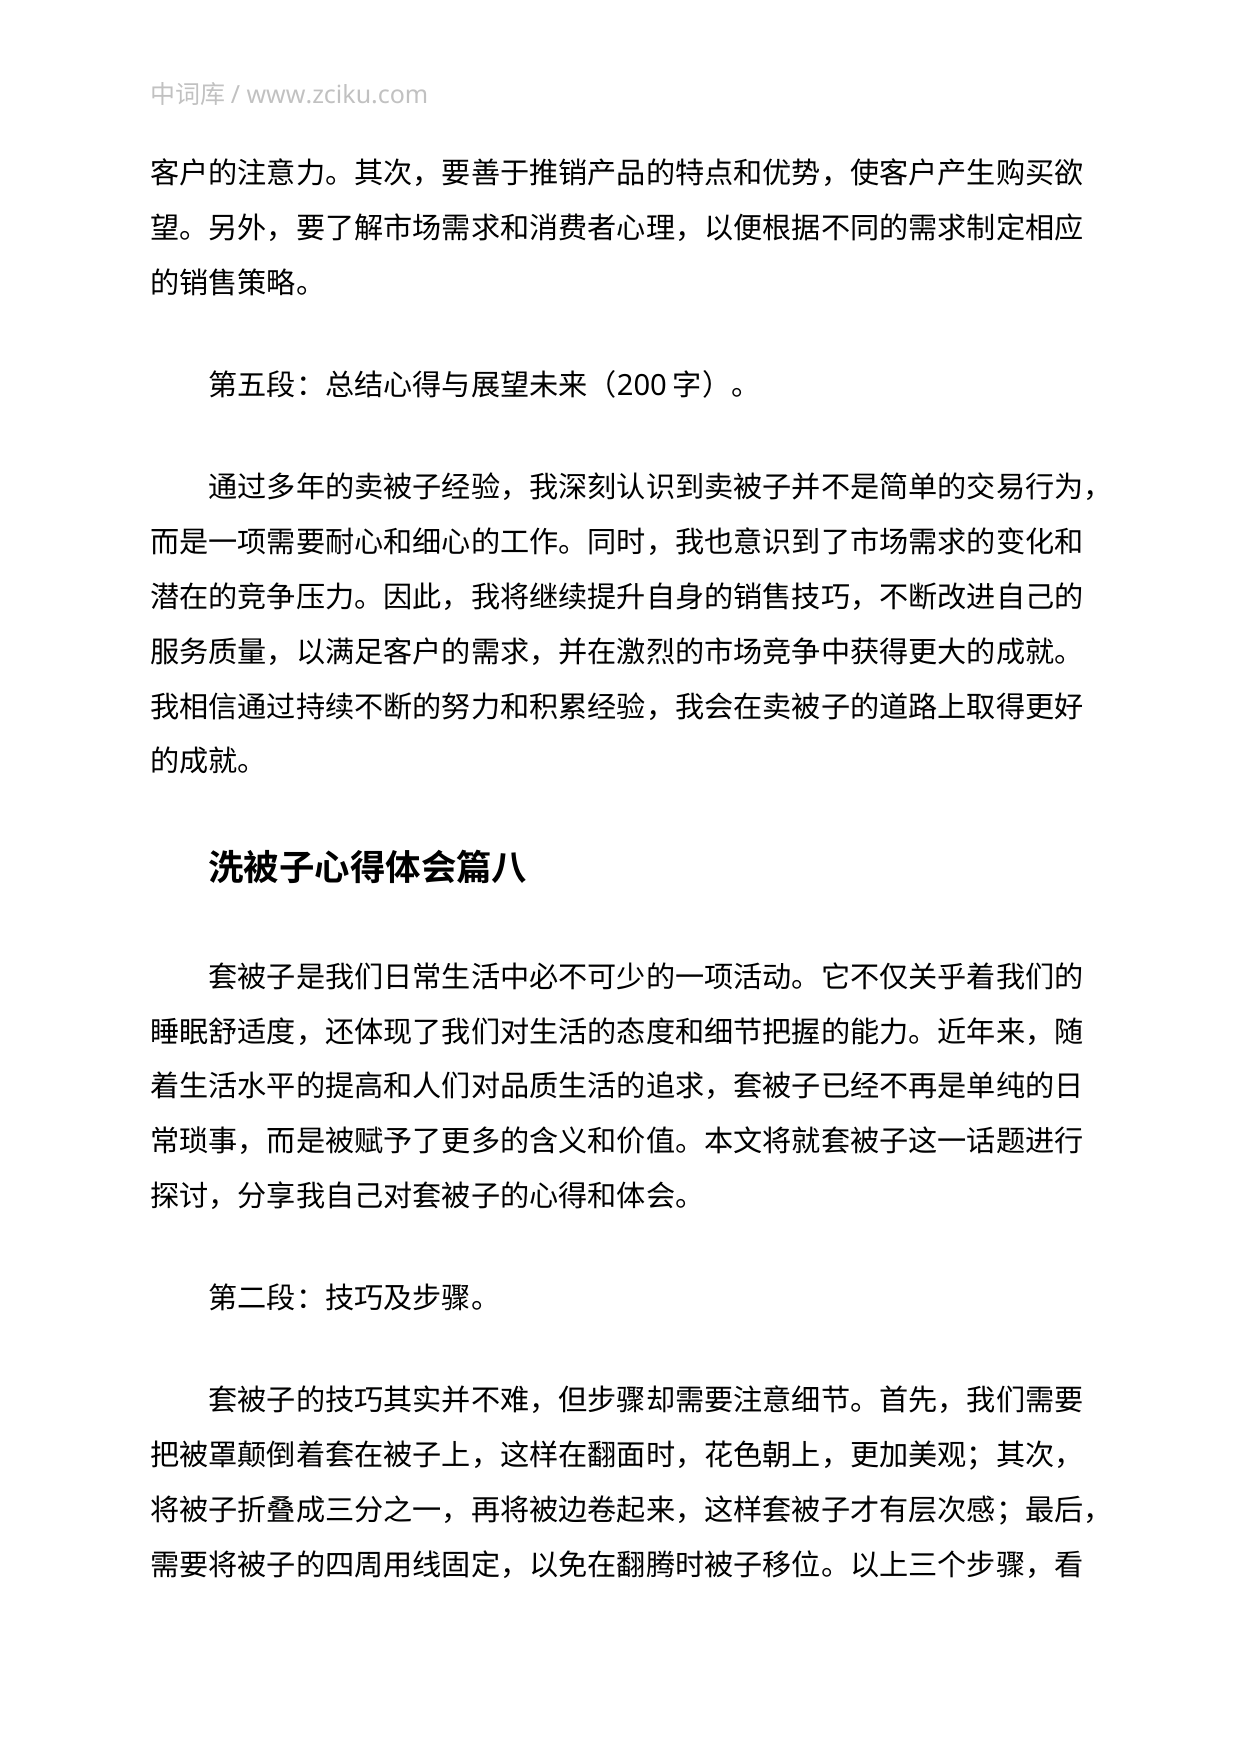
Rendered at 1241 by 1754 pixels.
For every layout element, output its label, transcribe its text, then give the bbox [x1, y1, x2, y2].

text 通过多年的卖被子经验，我深刻认识到卖被子并不是简单的交易行为，而是一项需要耐心和细心的工作。同时，我也意识到了市场需求的变化和潜在的竞争压力。因此，我将继续提升自身的销售技巧，不断改进自己的服务质量，以满足客户的需求，并在激烈的市场竞争中获得更大的成就。我相信通过持续不断的努力和积累经验，我会在卖被子的道路上取得更好的成就。 [150, 463, 1090, 780]
text 第二段：技巧及步骤。 [150, 1274, 1090, 1317]
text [150, 1376, 1090, 1583]
text 洗被子心得体会篇八 [150, 840, 1090, 891]
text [150, 150, 1090, 302]
text 套被子是我们日常生活中必不可少的一项活动。它不仅关乎着我们的睡眠舒适度，还体现了我们对生活的态度和细节把握的能力。近年来，随着生活水平的提高和人们对品质生活的追求，套被子已经不再是单纯的日常琐事，而是被赋予了更多的含义和价值。本文将就套被子这一话题进行探讨，分享我自己对套被子的心得和体会。 [150, 953, 1090, 1215]
text 第五段：总结心得与展望未来（200字）。 [150, 362, 1090, 404]
